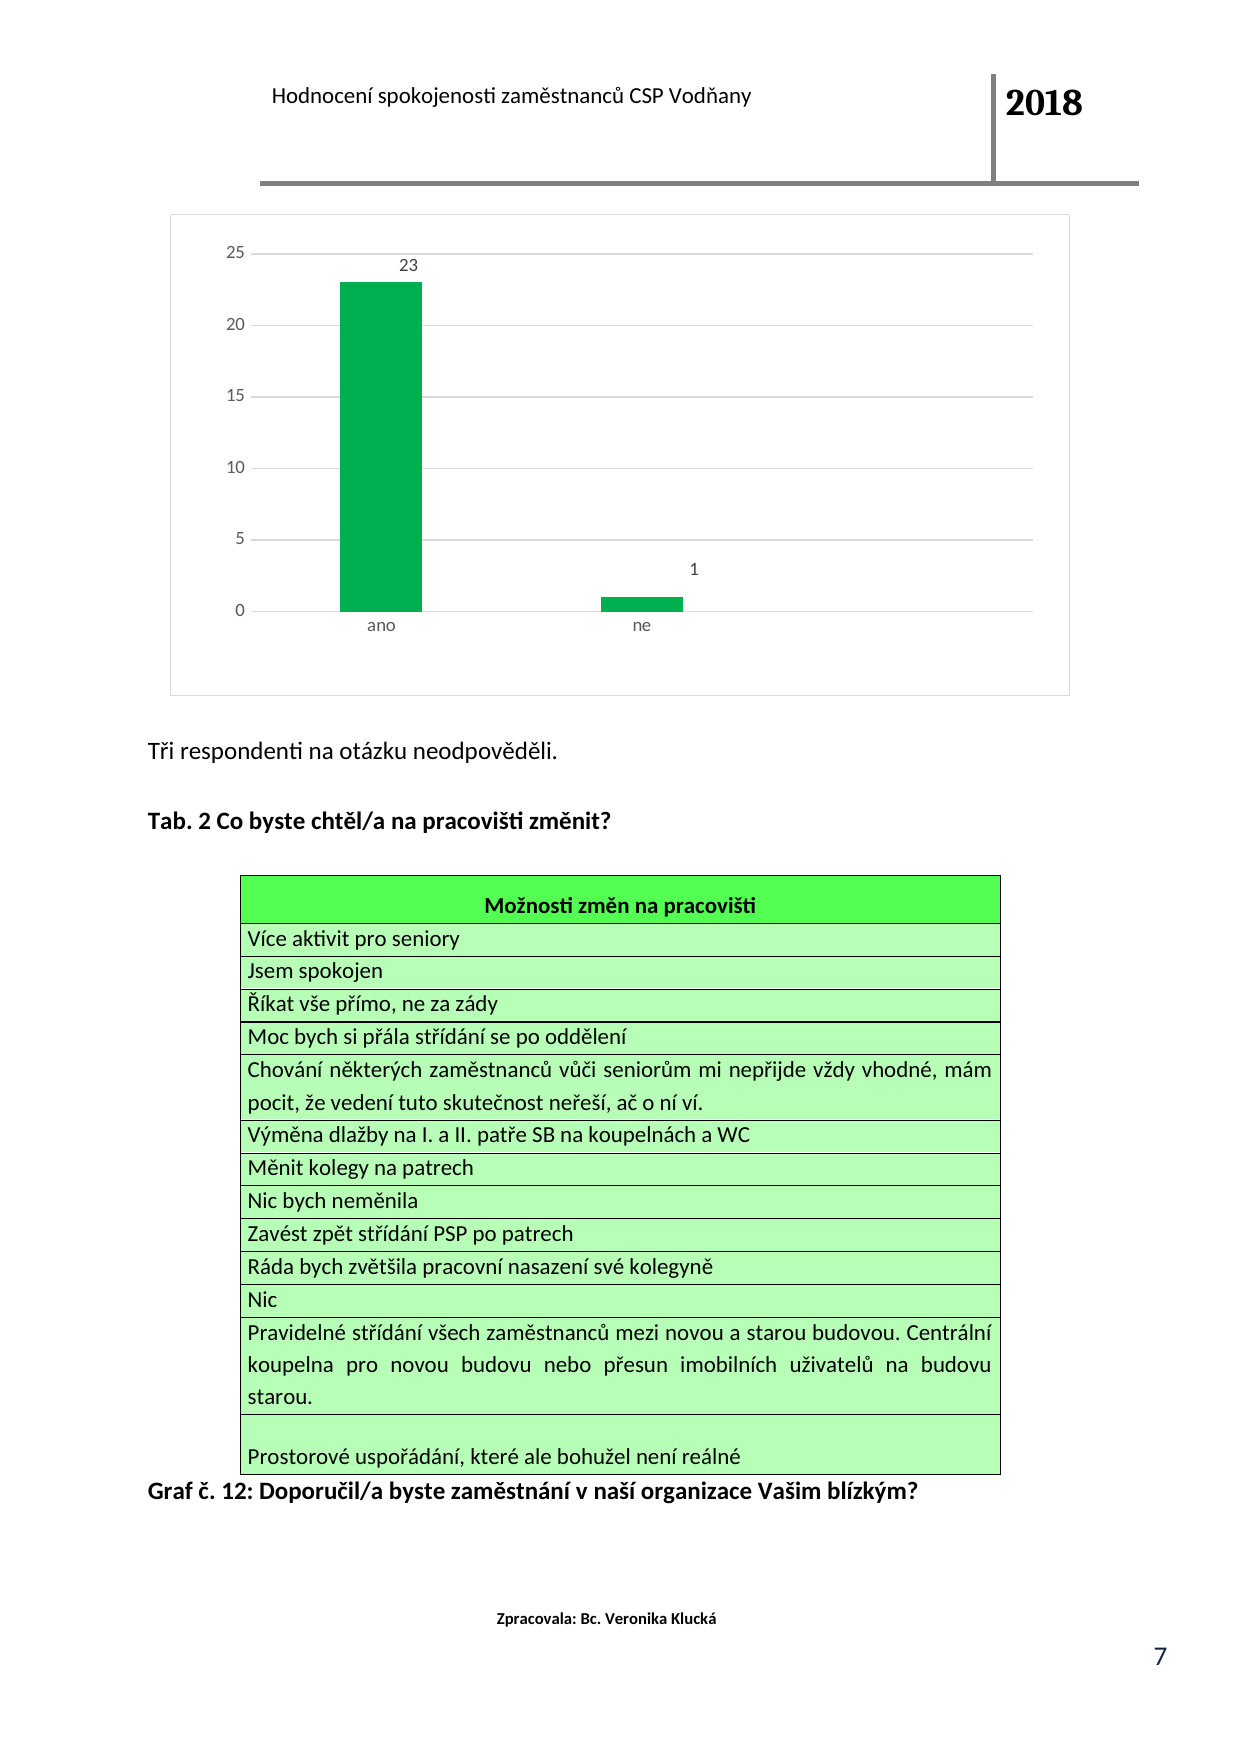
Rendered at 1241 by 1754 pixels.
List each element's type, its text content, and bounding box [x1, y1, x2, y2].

table_cell Zavést zpět střídání PSP po patrech [241, 1219, 1000, 1251]
text Tab. 2 Co byste chtěl/a na pracovišti změnit? [148, 805, 1093, 836]
table_cell Měnit kolegy na patrech [241, 1154, 1000, 1185]
table_cell Nic bych neměnila [241, 1186, 1000, 1218]
table_cell Prostorové uspořádání, které ale bohužel není reálné [241, 1415, 1000, 1474]
table_cell Ráda bych zvětšila pracovní nasazení své kolegyně [241, 1252, 1000, 1284]
table_cell Pravidelné střídání všech zaměstnanců mezi novou a starou budovou. Centrální koupelna pro novou budovu nebo přesun imobilních uživatelů na budovu starou. [241, 1318, 1000, 1414]
text Graf č. 12: Doporučil/a byste zaměstnání v naší organizace Vašim blízkým? [148, 1475, 1093, 1506]
table_header Možnosti změn na pracovišti [241, 876, 1000, 923]
text Tři respondenti na otázku neodpověděli. [148, 735, 1093, 766]
table_cell Více aktivit pro seniory [241, 924, 1000, 956]
table_cell Chování některých zaměstnanců vůči seniorům mi nepřijde vždy vhodné, mám pocit, že vedení tuto skutečnost neřeší, ač o ní ví. [241, 1055, 1000, 1119]
table_cell Jsem spokojen [241, 957, 1000, 988]
table_cell Říkat vše přímo, ne za zády [241, 990, 1000, 1021]
table_cell Výměna dlažby na I. a II. patře SB na koupelnách a WC [241, 1121, 1000, 1152]
table_cell Nic [241, 1285, 1000, 1317]
table_cell Moc bych si přála střídání se po oddělení [241, 1023, 1000, 1054]
